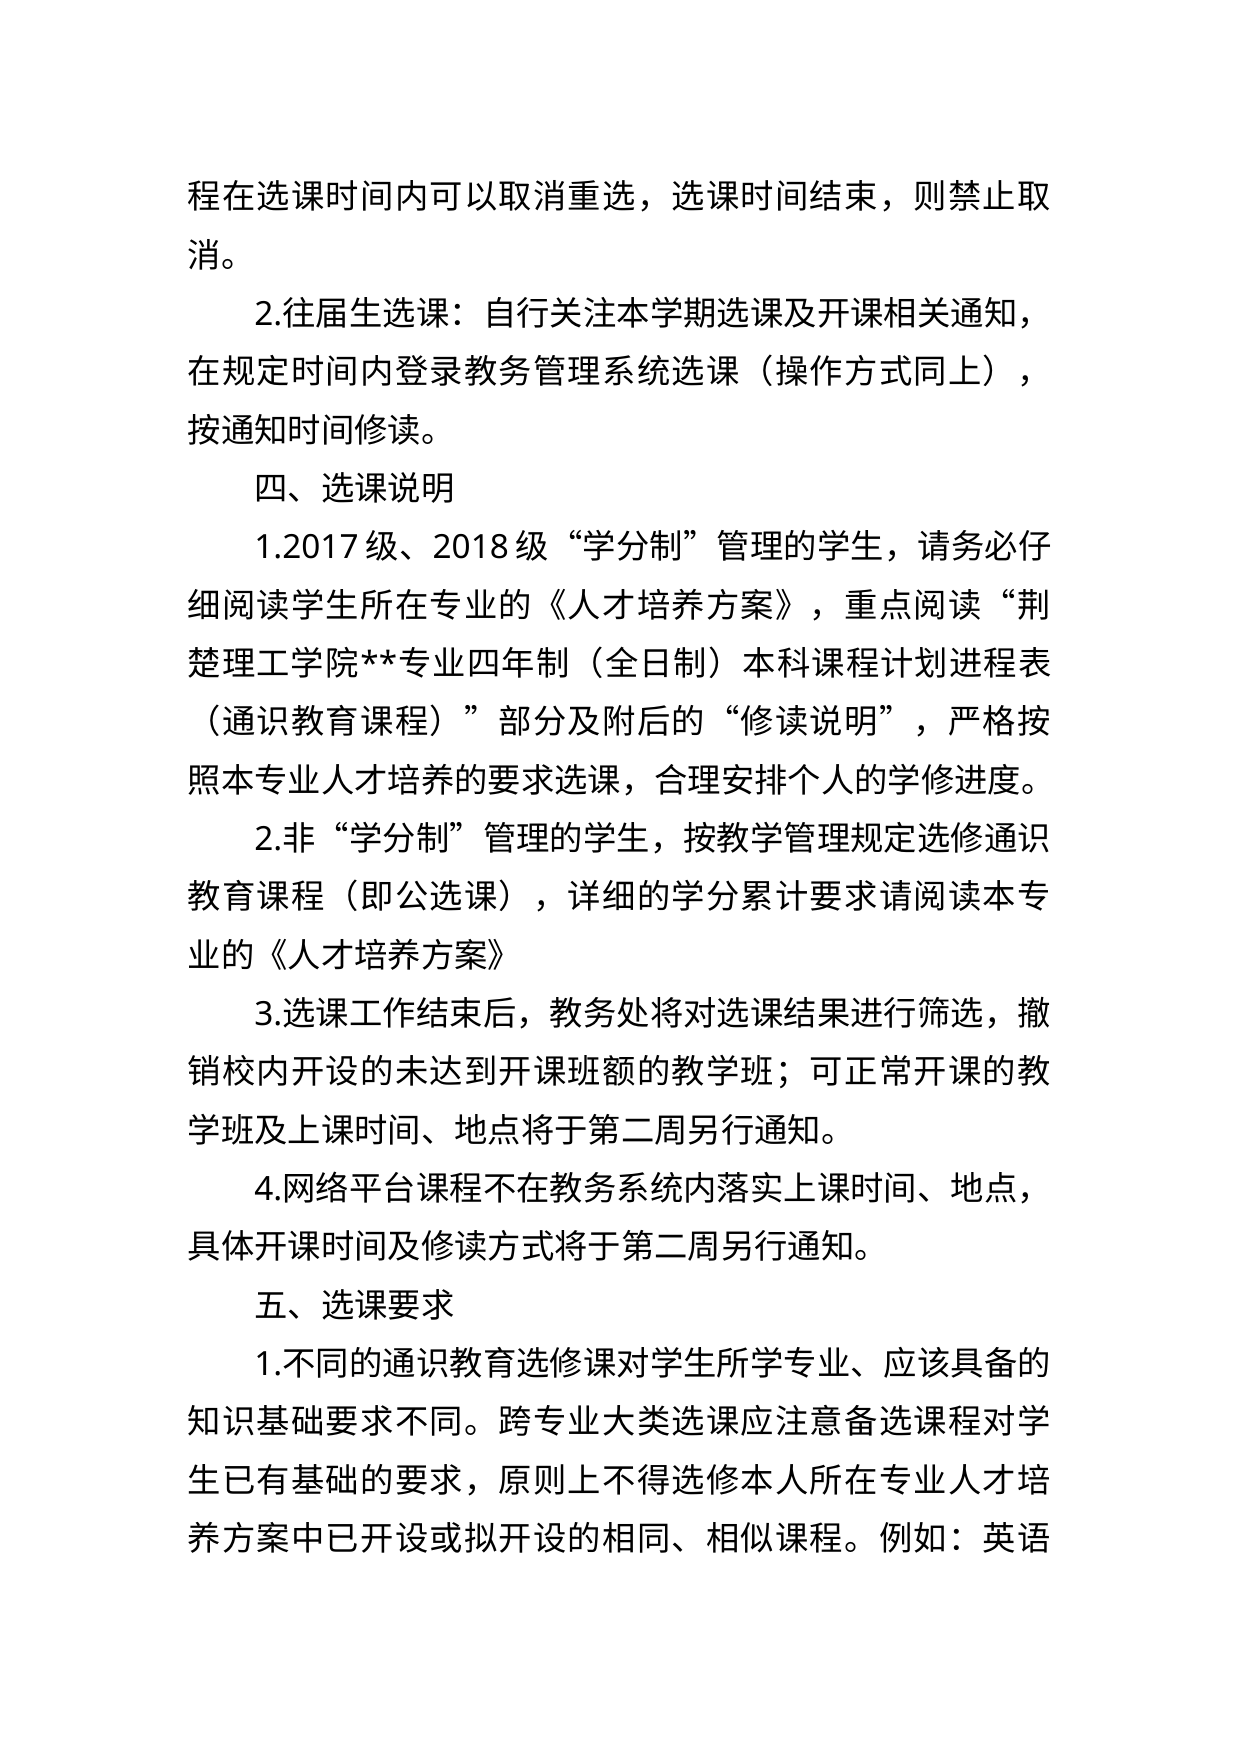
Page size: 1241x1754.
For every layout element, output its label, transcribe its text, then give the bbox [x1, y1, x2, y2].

text 四、选课说明 [187, 454, 1053, 512]
text 1.2017级、2018级“学分制”管理的学生，请务必仔细阅读学生所在专业的《人才培养方案》，重点阅读“荆楚理工学院**专业四年制（全日制）本科课程计划进程表（通识教育课程）”部分及附后的“修读说明”，严格按照本专业人才培养的要求选课，合理安排个人的学修进度。 [187, 512, 1053, 804]
text 五、选课要求 [187, 1270, 1053, 1329]
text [187, 1329, 1053, 1562]
text 4.网络平台课程不在教务系统内落实上课时间、地点，具体开课时间及修读方式将于第二周另行通知。 [187, 1154, 1053, 1270]
text 2.非“学分制”管理的学生，按教学管理规定选修通识教育课程（即公选课），详细的学分累计要求请阅读本专业的《人才培养方案》 [187, 804, 1053, 979]
text 3.选课工作结束后，教务处将对选课结果进行筛选，撤销校内开设的未达到开课班额的教学班；可正常开课的教学班及上课时间、地点将于第二周另行通知。 [187, 979, 1053, 1154]
text 2.往届生选课：自行关注本学期选课及开课相关通知，在规定时间内登录教务管理系统选课（操作方式同上），按通知时间修读。 [187, 279, 1053, 454]
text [187, 162, 1053, 279]
